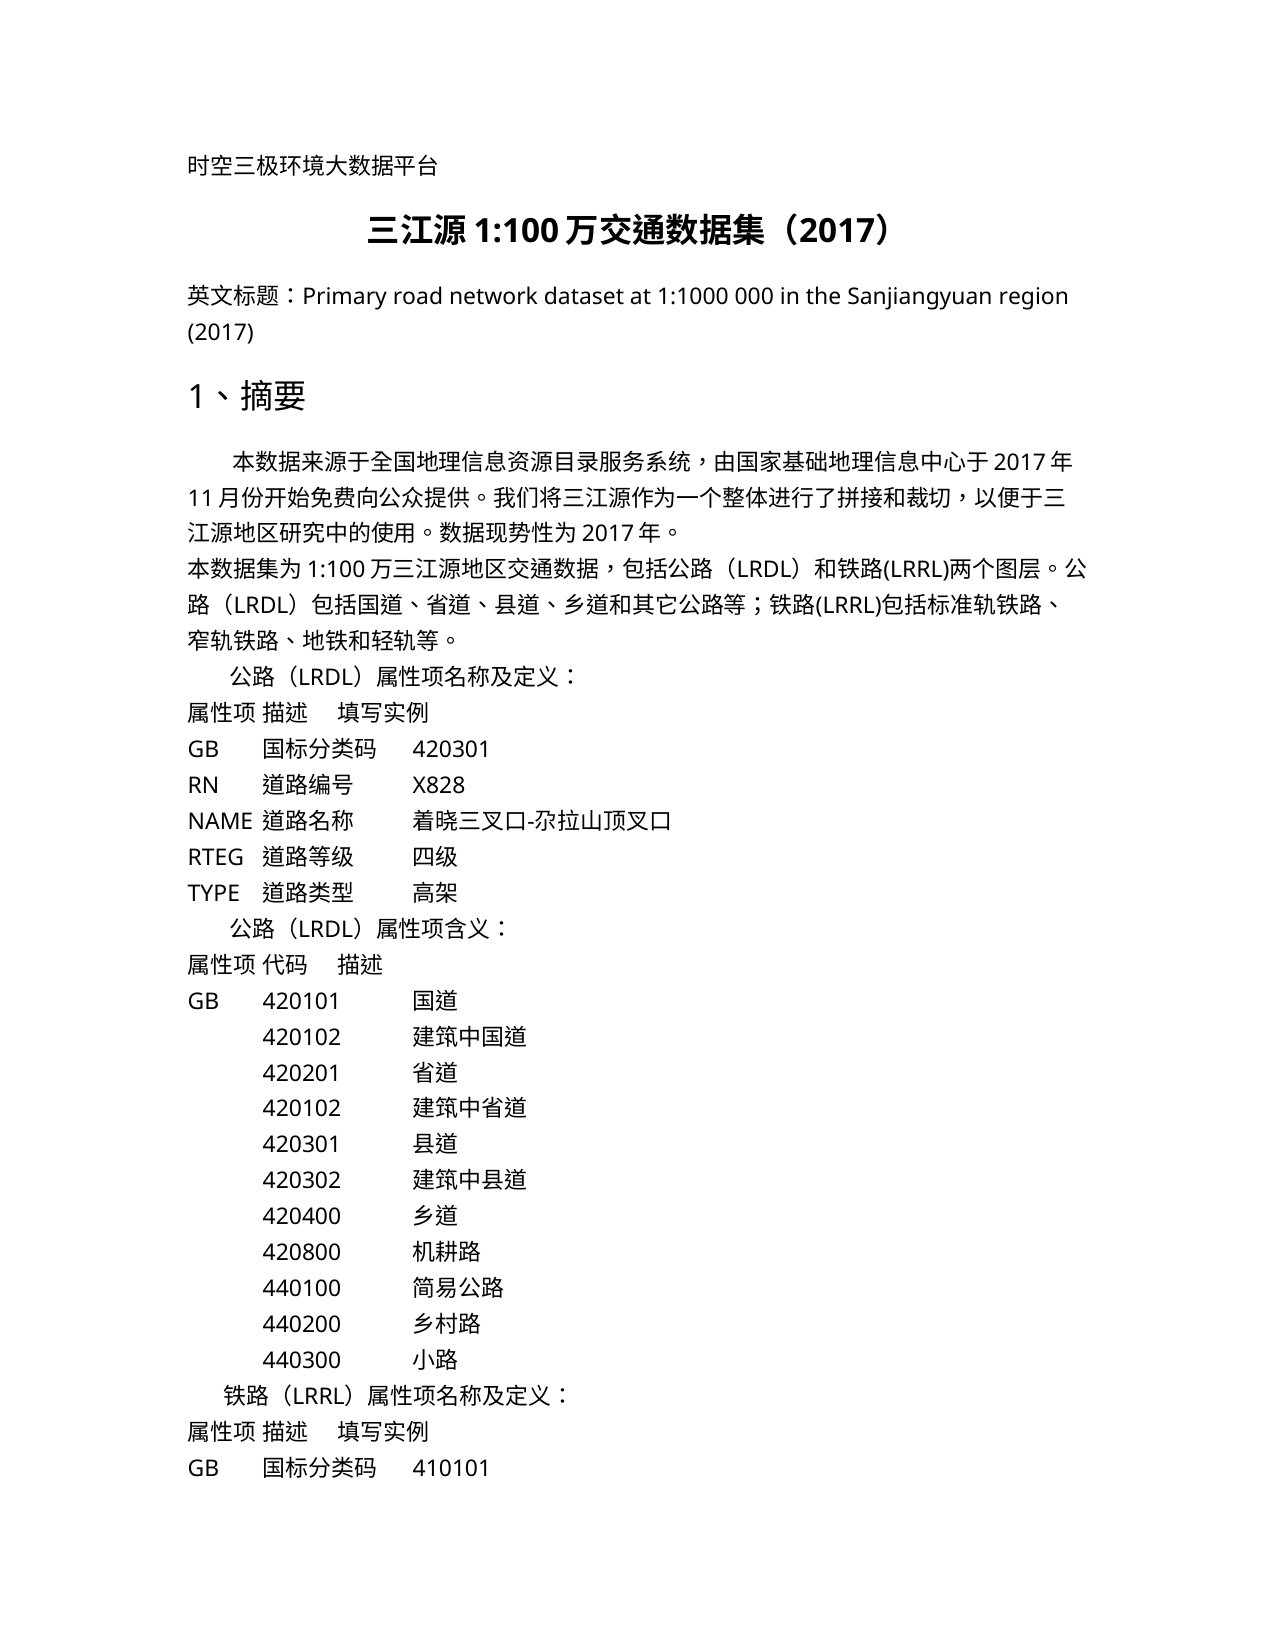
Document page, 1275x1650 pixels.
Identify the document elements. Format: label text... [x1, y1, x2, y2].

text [187, 446, 1087, 1483]
text 英文标题：Primary road network dataset at 1:1000 000 in the Sanjiangyuan region (2017) [187, 280, 1087, 347]
text 时空三极环境大数据平台 [187, 150, 1087, 181]
text 三江源1:100万交通数据集（2017） [187, 207, 1087, 252]
text 1、摘要 [187, 372, 1087, 418]
